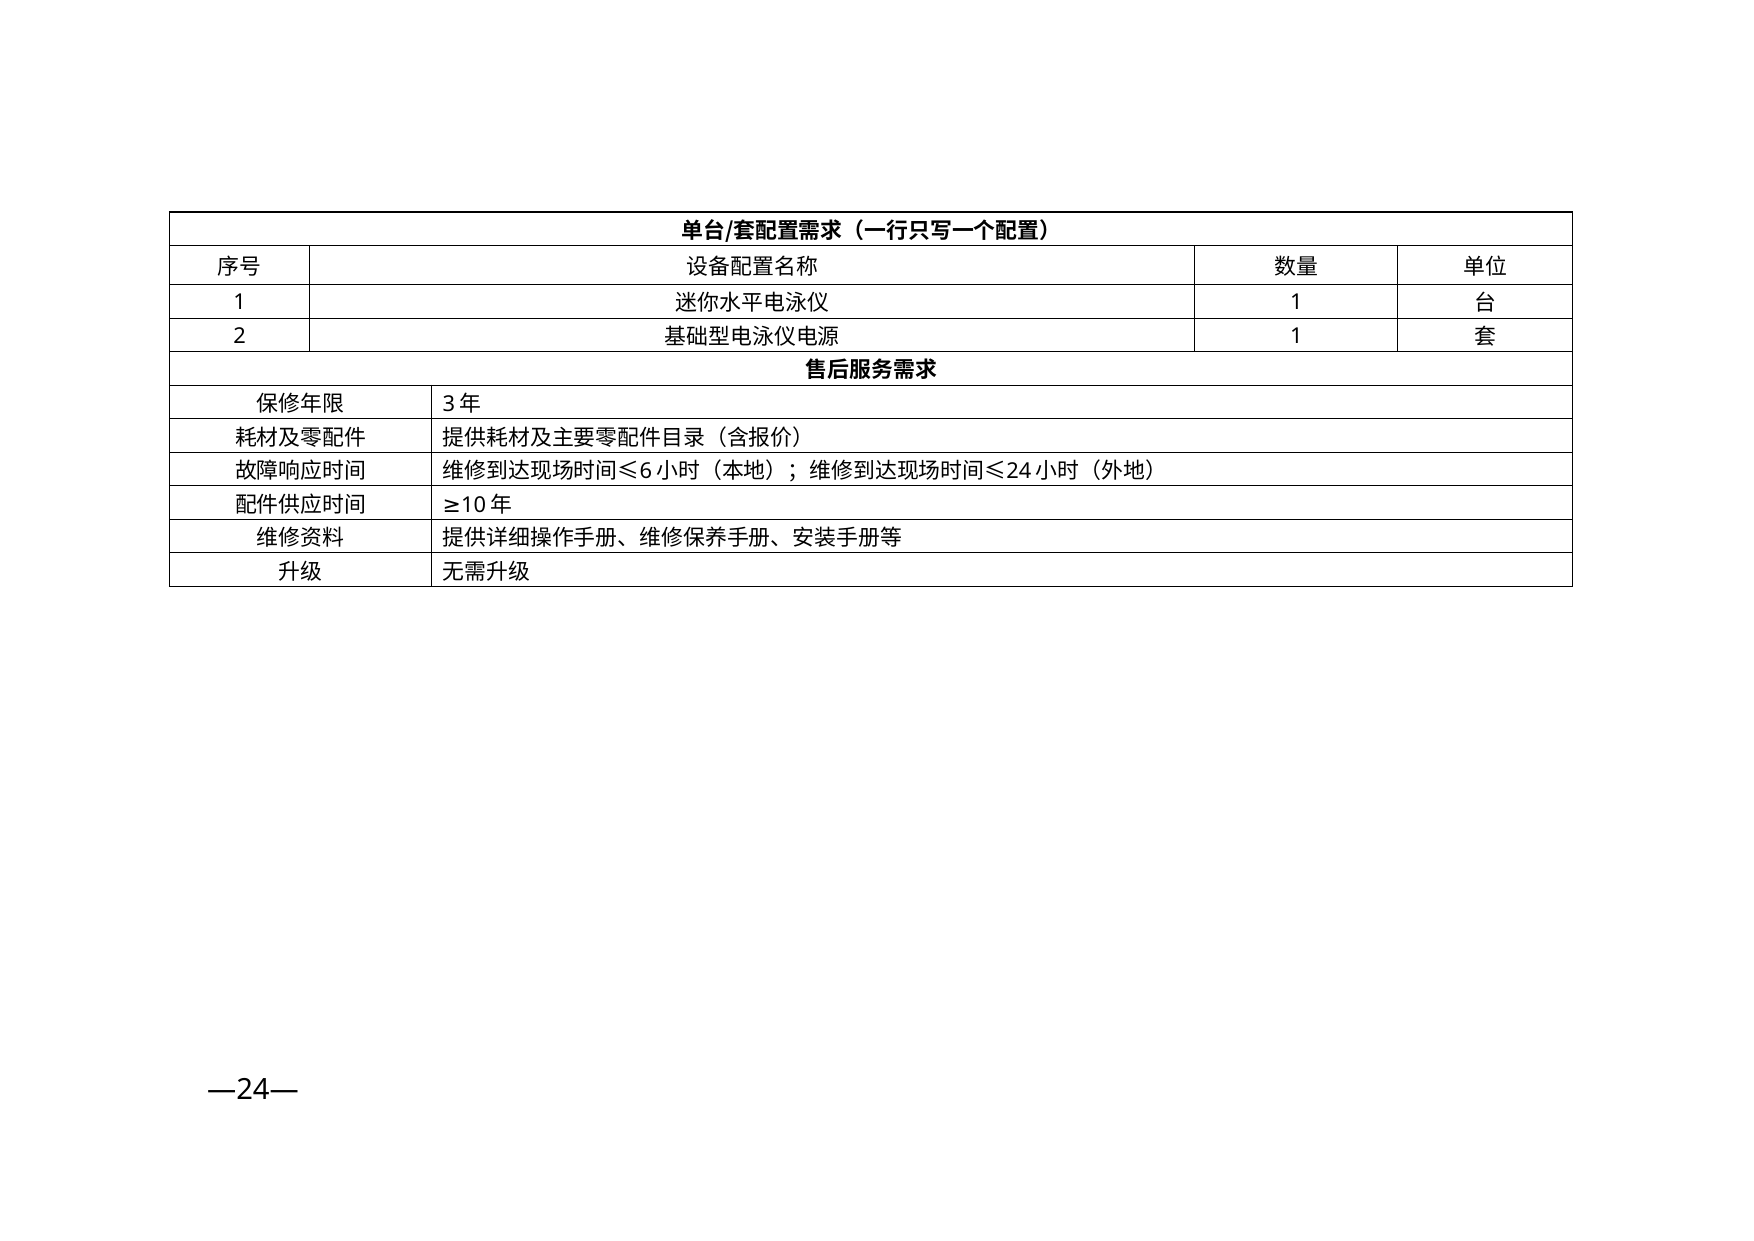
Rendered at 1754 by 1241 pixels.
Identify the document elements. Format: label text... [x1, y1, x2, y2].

table_cell 2 [170, 319, 309, 351]
table_cell 套 [1398, 319, 1572, 351]
table_cell ≥10年 [432, 486, 1572, 519]
table_cell 售后服务需求 [170, 352, 1572, 384]
table_cell 提供详细操作手册、维修保养手册、安装手册等 [432, 520, 1572, 552]
table_cell 保修年限 [170, 386, 431, 418]
table_cell 台 [1398, 285, 1572, 317]
table_cell 数量 [1195, 246, 1397, 284]
table_cell 迷你水平电泳仪 [310, 285, 1194, 317]
table_cell 配件供应时间 [170, 486, 431, 519]
table_cell 1 [1195, 319, 1397, 351]
table_cell 维修资料 [170, 520, 431, 552]
table_cell 基础型电泳仪电源 [310, 319, 1194, 351]
table_cell 单台/套配置需求（一行只写一个配置） [170, 213, 1572, 245]
table_cell 1 [1195, 285, 1397, 317]
table_cell 无需升级 [432, 553, 1572, 586]
table_cell 1 [170, 285, 309, 317]
table_cell 耗材及零配件 [170, 419, 431, 452]
table_cell 故障响应时间 [170, 453, 431, 485]
table_cell 升级 [170, 553, 431, 586]
table_cell 单位 [1398, 246, 1572, 284]
table_cell 设备配置名称 [310, 246, 1194, 284]
table_cell 维修到达现场时间≤6小时（本地）；维修到达现场时间≤24小时（外地） [432, 453, 1572, 485]
table_cell 提供耗材及主要零配件目录（含报价） [432, 419, 1572, 452]
table_cell 序号 [170, 246, 309, 284]
table_cell 3年 [432, 386, 1572, 418]
